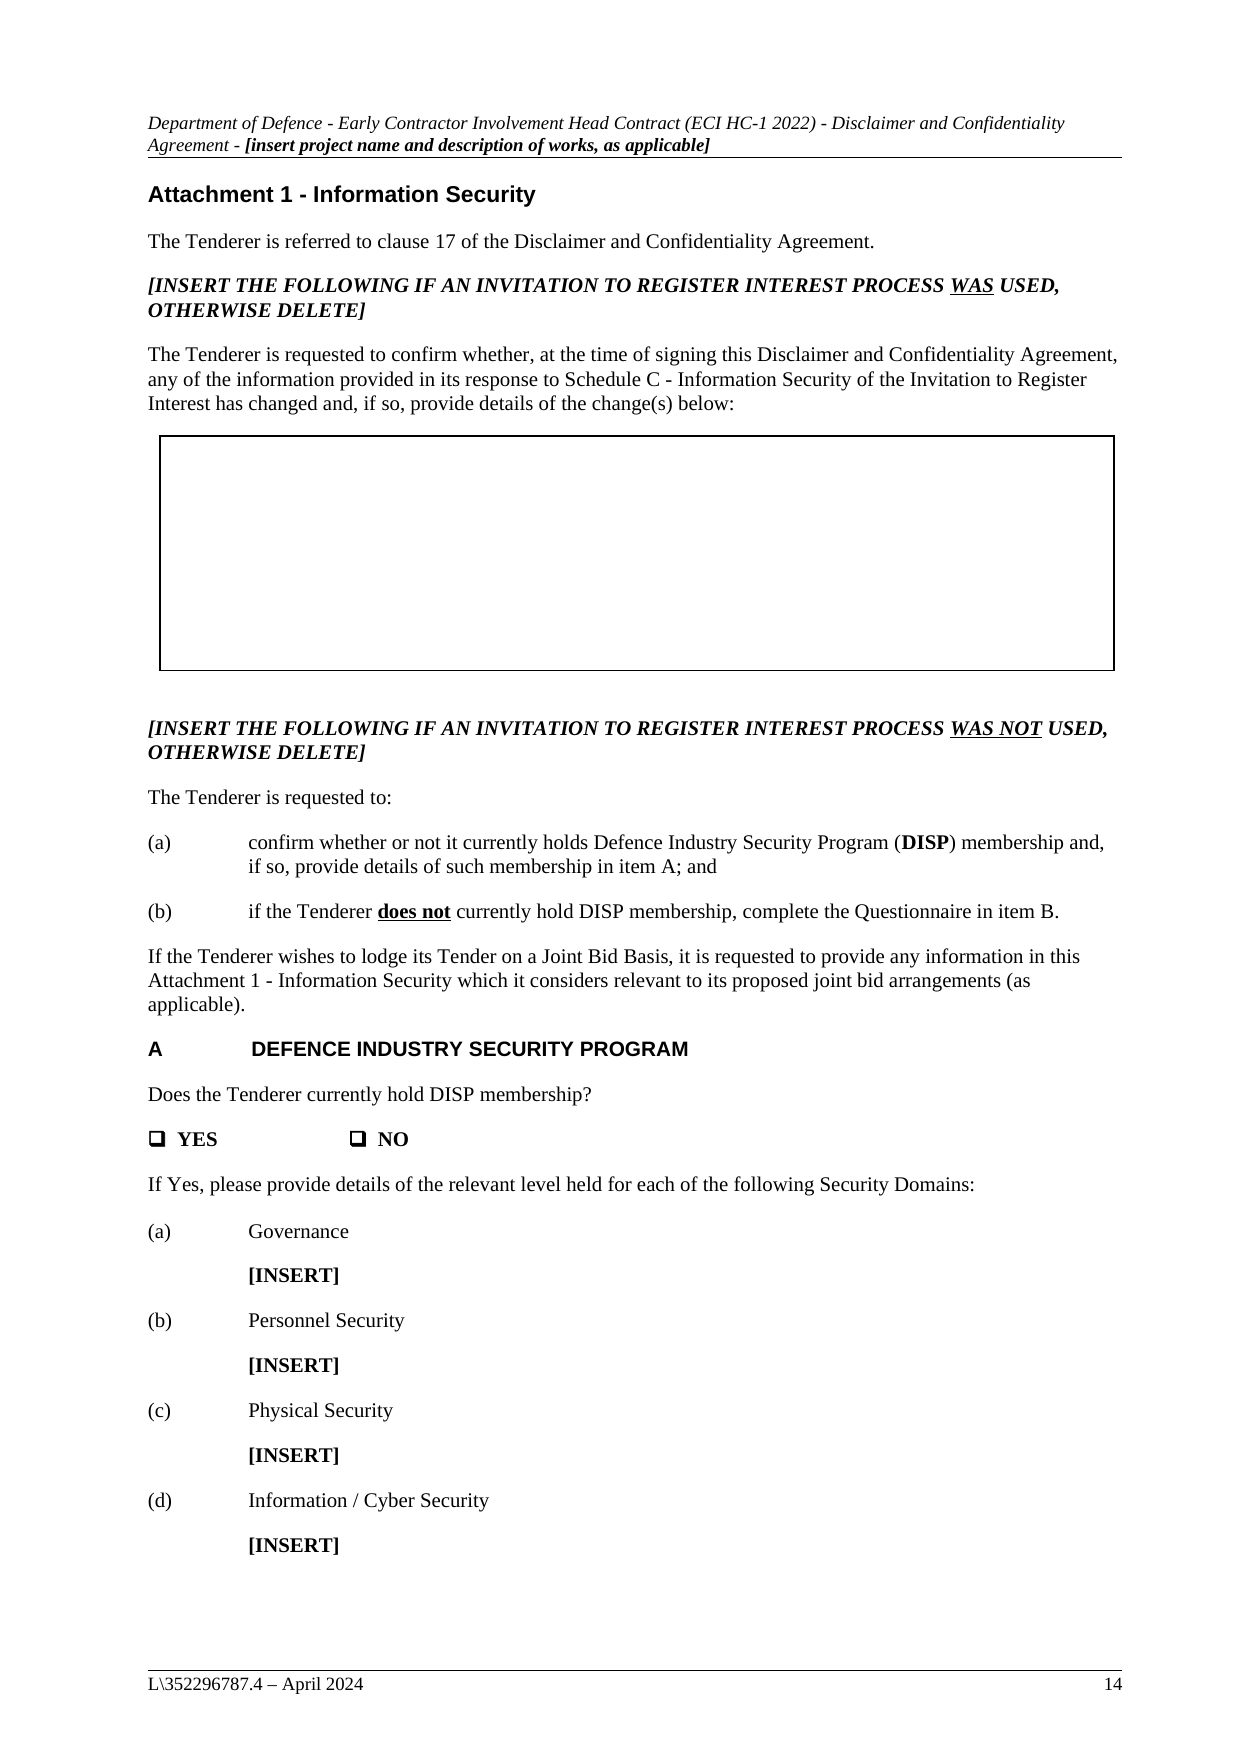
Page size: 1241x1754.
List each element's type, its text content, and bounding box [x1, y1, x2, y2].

subtitle Information / Cyber Security [148, 1488, 1122, 1512]
text Attachment 1 - Information Security [148, 181, 1122, 208]
text [INSERT THE FOLLOWING IF AN INVITATION TO REGISTER INTEREST PROCESS WAS USED, OTHERWISE DELETE] [148, 273, 1122, 322]
subtitle Physical Security [148, 1398, 1122, 1422]
text [INSERT THE FOLLOWING IF AN INVITATION TO REGISTER INTEREST PROCESS WAS NOT USED, OTHERWISE DELETE] [148, 716, 1122, 764]
text The Tenderer is referred to clause 17 of the Disclaimer and Confidentiality Agreement. [148, 228, 1122, 253]
list YES NO [148, 1127, 1122, 1151]
text The Tenderer is requested to: [148, 785, 1122, 809]
text A DEFENCE INDUSTRY SECURITY PROGRAM [148, 1037, 1122, 1061]
text The Tenderer is requested to confirm whether, at the time of signing this Disclaimer and Confidentiality Agreement, any of the information provided in its response to Schedule C - Information Security of the Invitation to Register Interest has changed and, if so, provide details of the change(s) below: [148, 342, 1122, 414]
subtitle confirm whether or not it currently holds Defence Industry Security Program (DISP) membership and, if so, provide details of such membership in item A; and [148, 830, 1122, 878]
list [INSERT] [236, 1443, 1122, 1467]
text If Yes, please provide details of the relevant level held for each of the following Security Domains: [148, 1172, 1122, 1196]
list [INSERT] [236, 1353, 1122, 1377]
list [INSERT] [236, 1533, 1122, 1557]
list Does the Tenderer currently hold DISP membership? [148, 1082, 1122, 1106]
subtitle Governance [148, 1218, 1122, 1243]
table_header [161, 437, 1113, 670]
subtitle if the Tenderer does not currently hold DISP membership, complete the Questionnaire in item B. [148, 899, 1122, 923]
subtitle Personnel Security [148, 1308, 1122, 1332]
list [INSERT] [236, 1263, 1122, 1287]
text If the Tenderer wishes to lodge its Tender on a Joint Bid Basis, it is requested to provide any information in this Attachment 1 - Information Security which it considers relevant to its proposed joint bid arrangements (as applicable). [148, 944, 1122, 1016]
